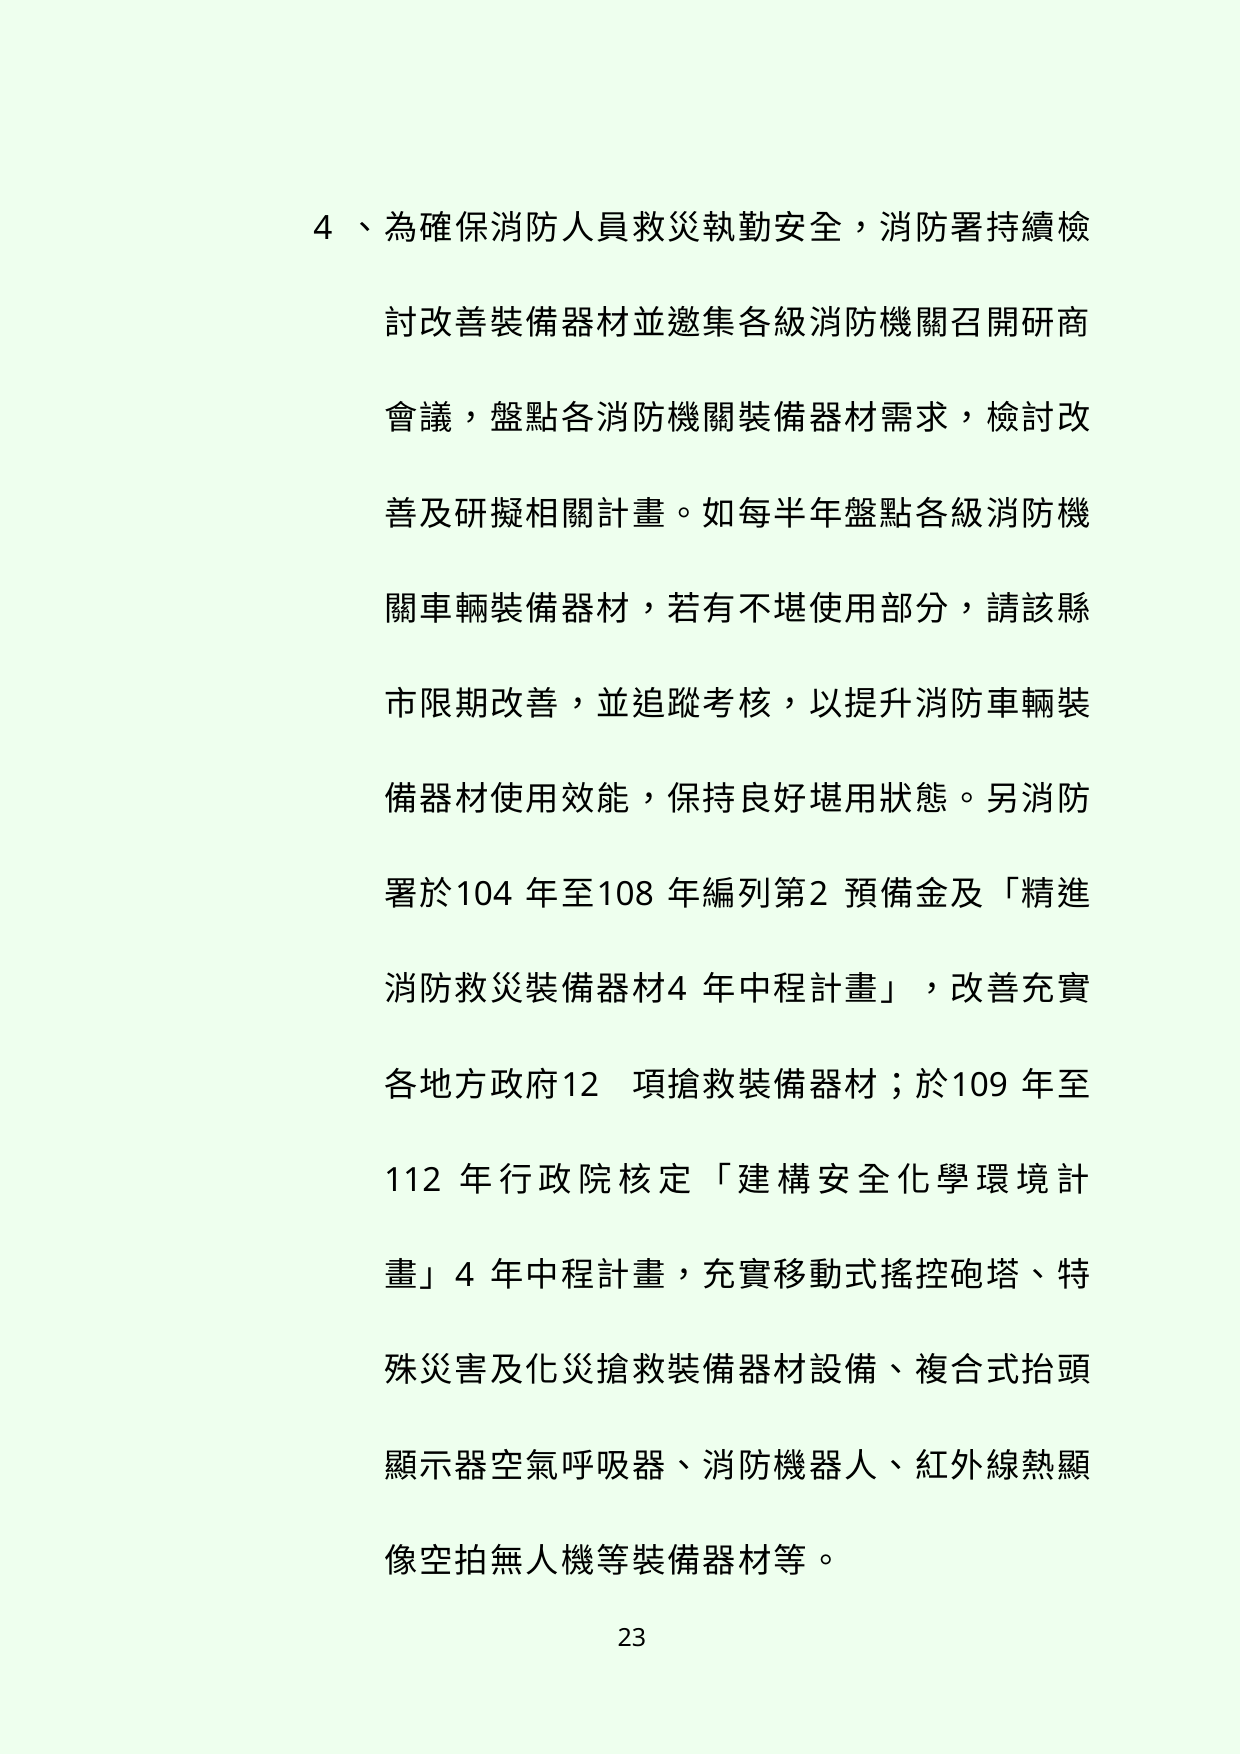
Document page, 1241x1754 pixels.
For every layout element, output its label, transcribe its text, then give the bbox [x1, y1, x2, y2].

subtitle 為確保消防人員救災執勤安全，消防署持續檢討改善裝備器材並邀集各級消防機關召開研商會議，盤點各消防機關裝備器材需求，檢討改善及研擬相關計畫。如每半年盤點各級消防機關車輛裝備器材，若有不堪使用部分，請該縣市限期改善，並追蹤考核，以提升消防車輛裝備器材使用效能，保持良好堪用狀態。另消防署於104年至108年編列第2預備金及「精進消防救災裝備器材4年中程計畫」，改善充實各地方政府12項搶救裝備器材；於109年至112年行政院核定「建構安全化學環境計畫」4年中程計畫，充實移動式搖控砲塔、特殊災害及化災搶救裝備器材設備、複合式抬頭顯示器空氣呼吸器、消防機器人、紅外線熱顯像空拍無人機等裝備器材等。 [296, 177, 1092, 1605]
